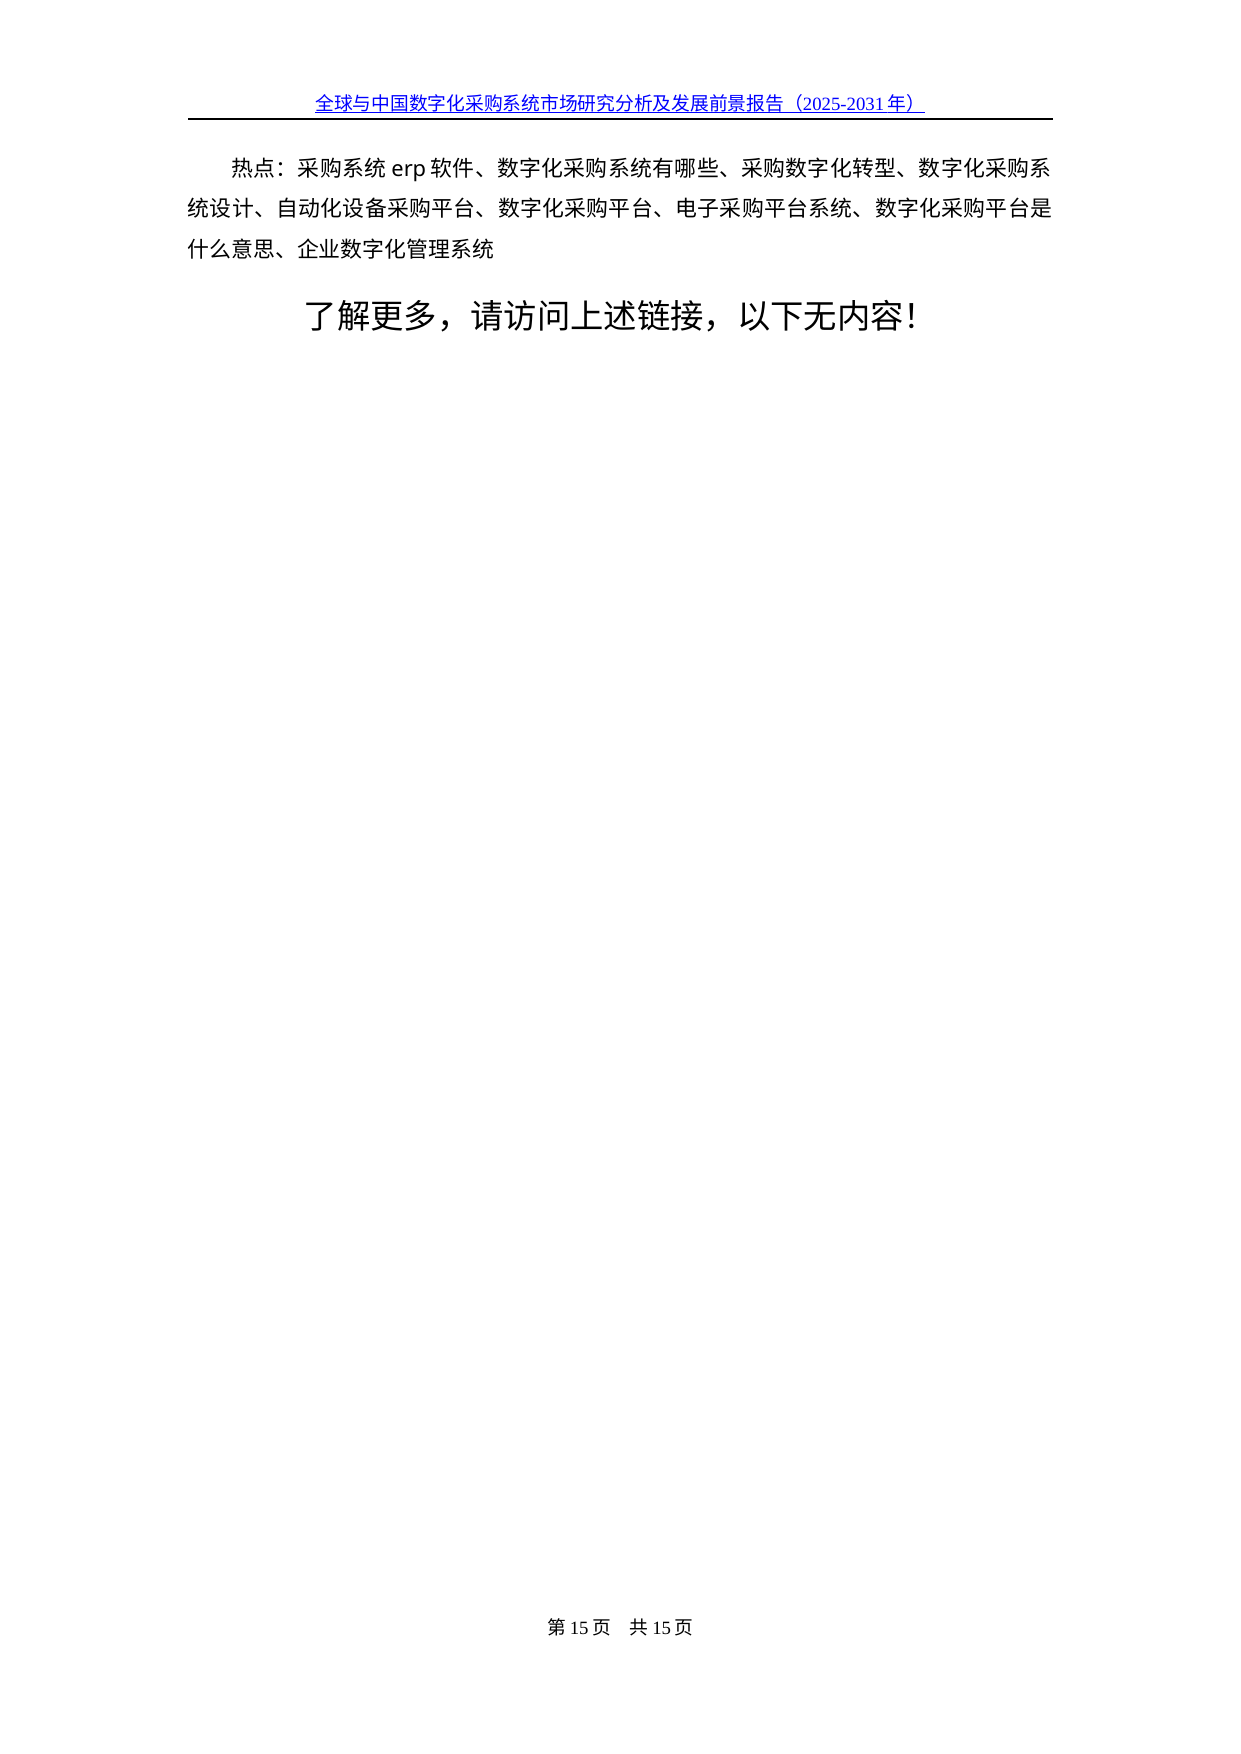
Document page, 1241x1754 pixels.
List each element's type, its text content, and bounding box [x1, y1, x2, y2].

title 了解更多，请访问上述链接，以下无内容！ [187, 282, 1053, 347]
text 热点：采购系统erp软件、数字化采购系统有哪些、采购数字化转型、数字化采购系统设计、自动化设备采购平台、数字化采购平台、电子采购平台系统、数字化采购平台是什么意思、企业数字化管理系统 [187, 150, 1053, 264]
